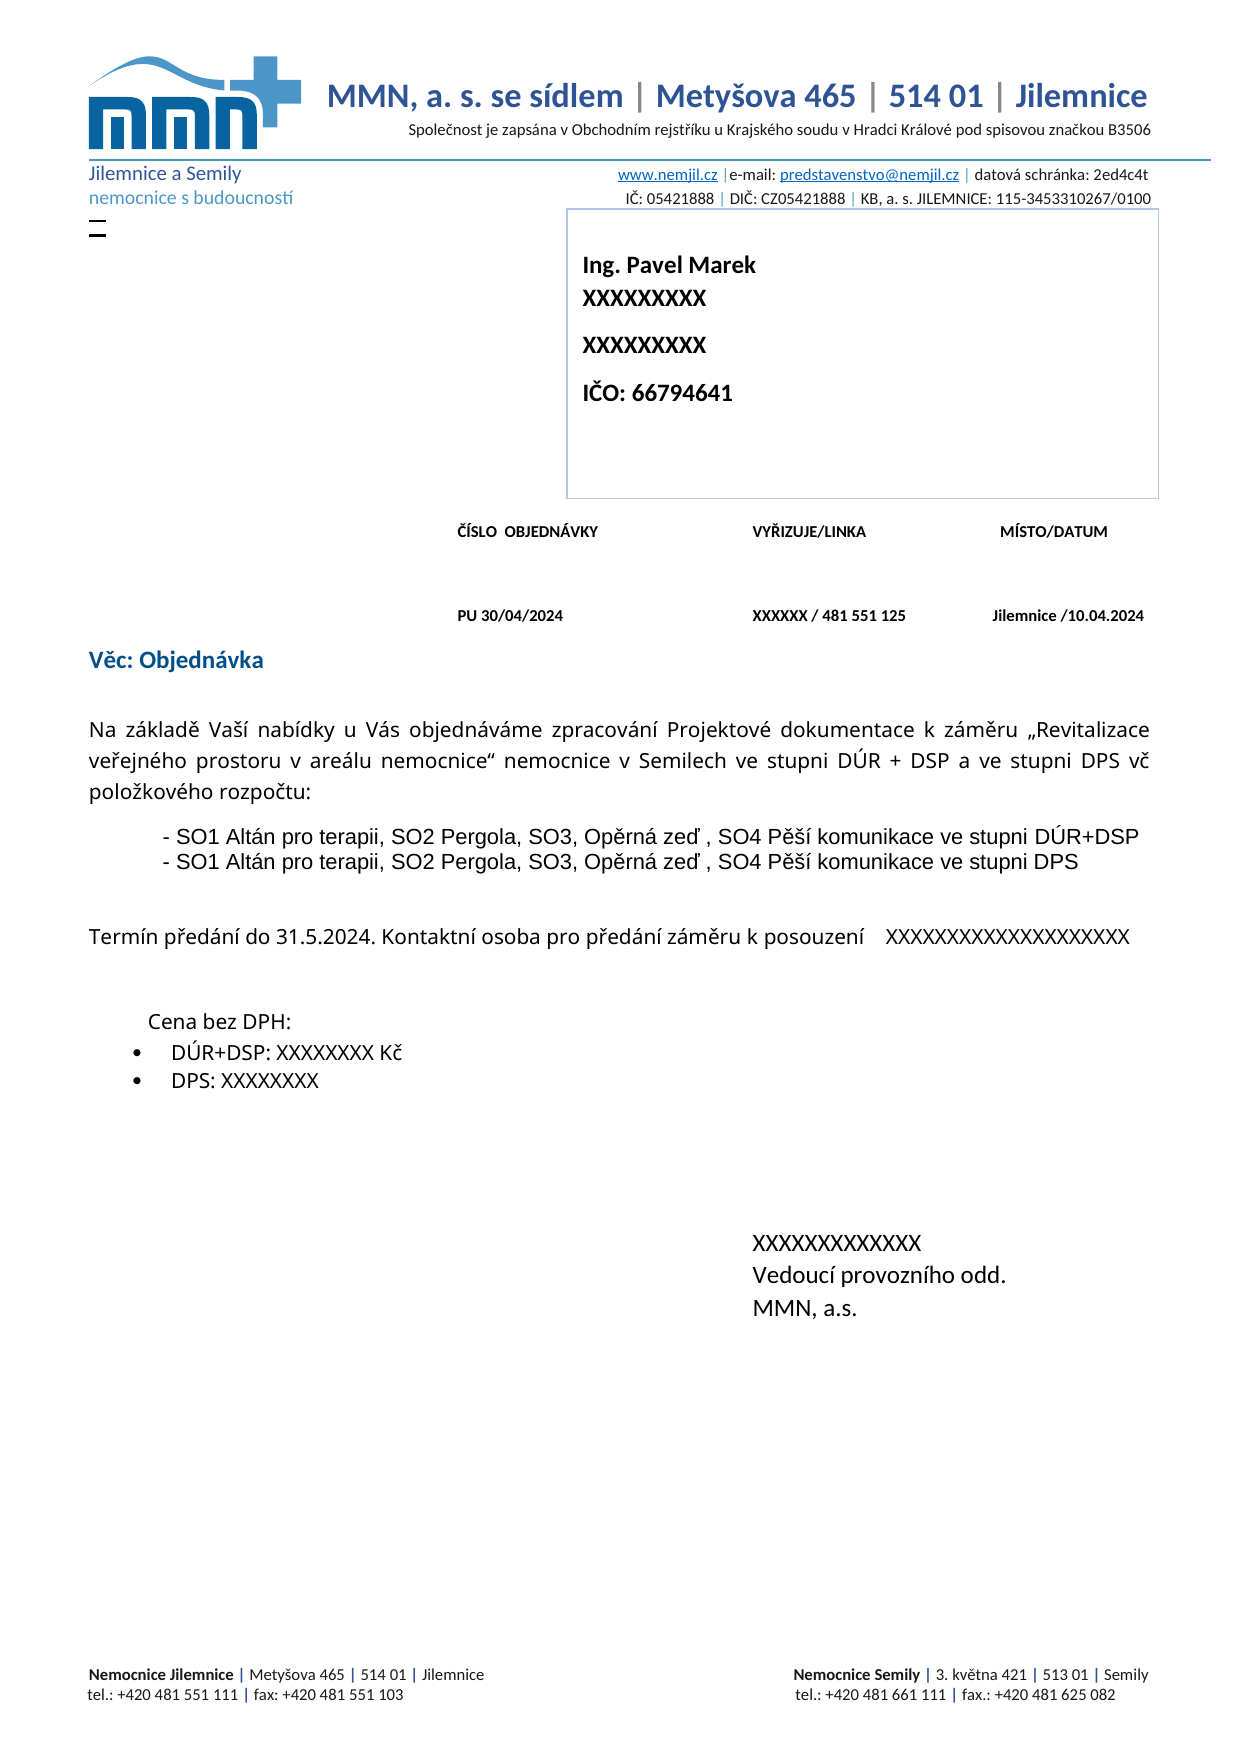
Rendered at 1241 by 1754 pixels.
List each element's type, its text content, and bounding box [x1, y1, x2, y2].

text XXXXXXXXXXXXX Vedoucí provozního odd. MMN, a.s. [89, 1227, 1152, 1323]
text Cena bez DPH: [89, 1007, 1152, 1036]
text ČÍSLO OBJEDNÁVKY VYŘIZUJE/LINKA MÍSTO/DATUM [89, 521, 1152, 541]
text - SO1 Altán pro terapii, SO2 Pergola, SO3, Opěrná zeď , SO4 Pěší komunikace ve stupni DÚR+DSP [89, 824, 1152, 849]
text Termín předání do 31.5.2024. Kontaktní osoba pro předání záměru k posouzení XXXXXXXXXXXXXXXXXXXX [89, 922, 1152, 950]
text PU 30/04/2024 XXXXXX / 481 551 125 Jilemnice /10.04.2024 [89, 606, 1152, 626]
list DÚR+DSP: XXXXXXXX Kč [133, 1038, 1152, 1067]
text - SO1 Altán pro terapii, SO2 Pergola, SO3, Opěrná zeď , SO4 Pěší komunikace ve stupni DPS [89, 849, 1152, 874]
text Věc: Objednávka [89, 644, 1152, 675]
text Na základě Vaší nabídky u Vás objednáváme zpracování Projektové dokumentace k záměru „Revitalizace veřejného prostoru v areálu nemocnice“ nemocnice v Semilech ve stupni DÚR + DSP a ve stupni DPS vč položkového rozpočtu: [89, 716, 1152, 805]
list DPS: XXXXXXXX [133, 1067, 1152, 1095]
